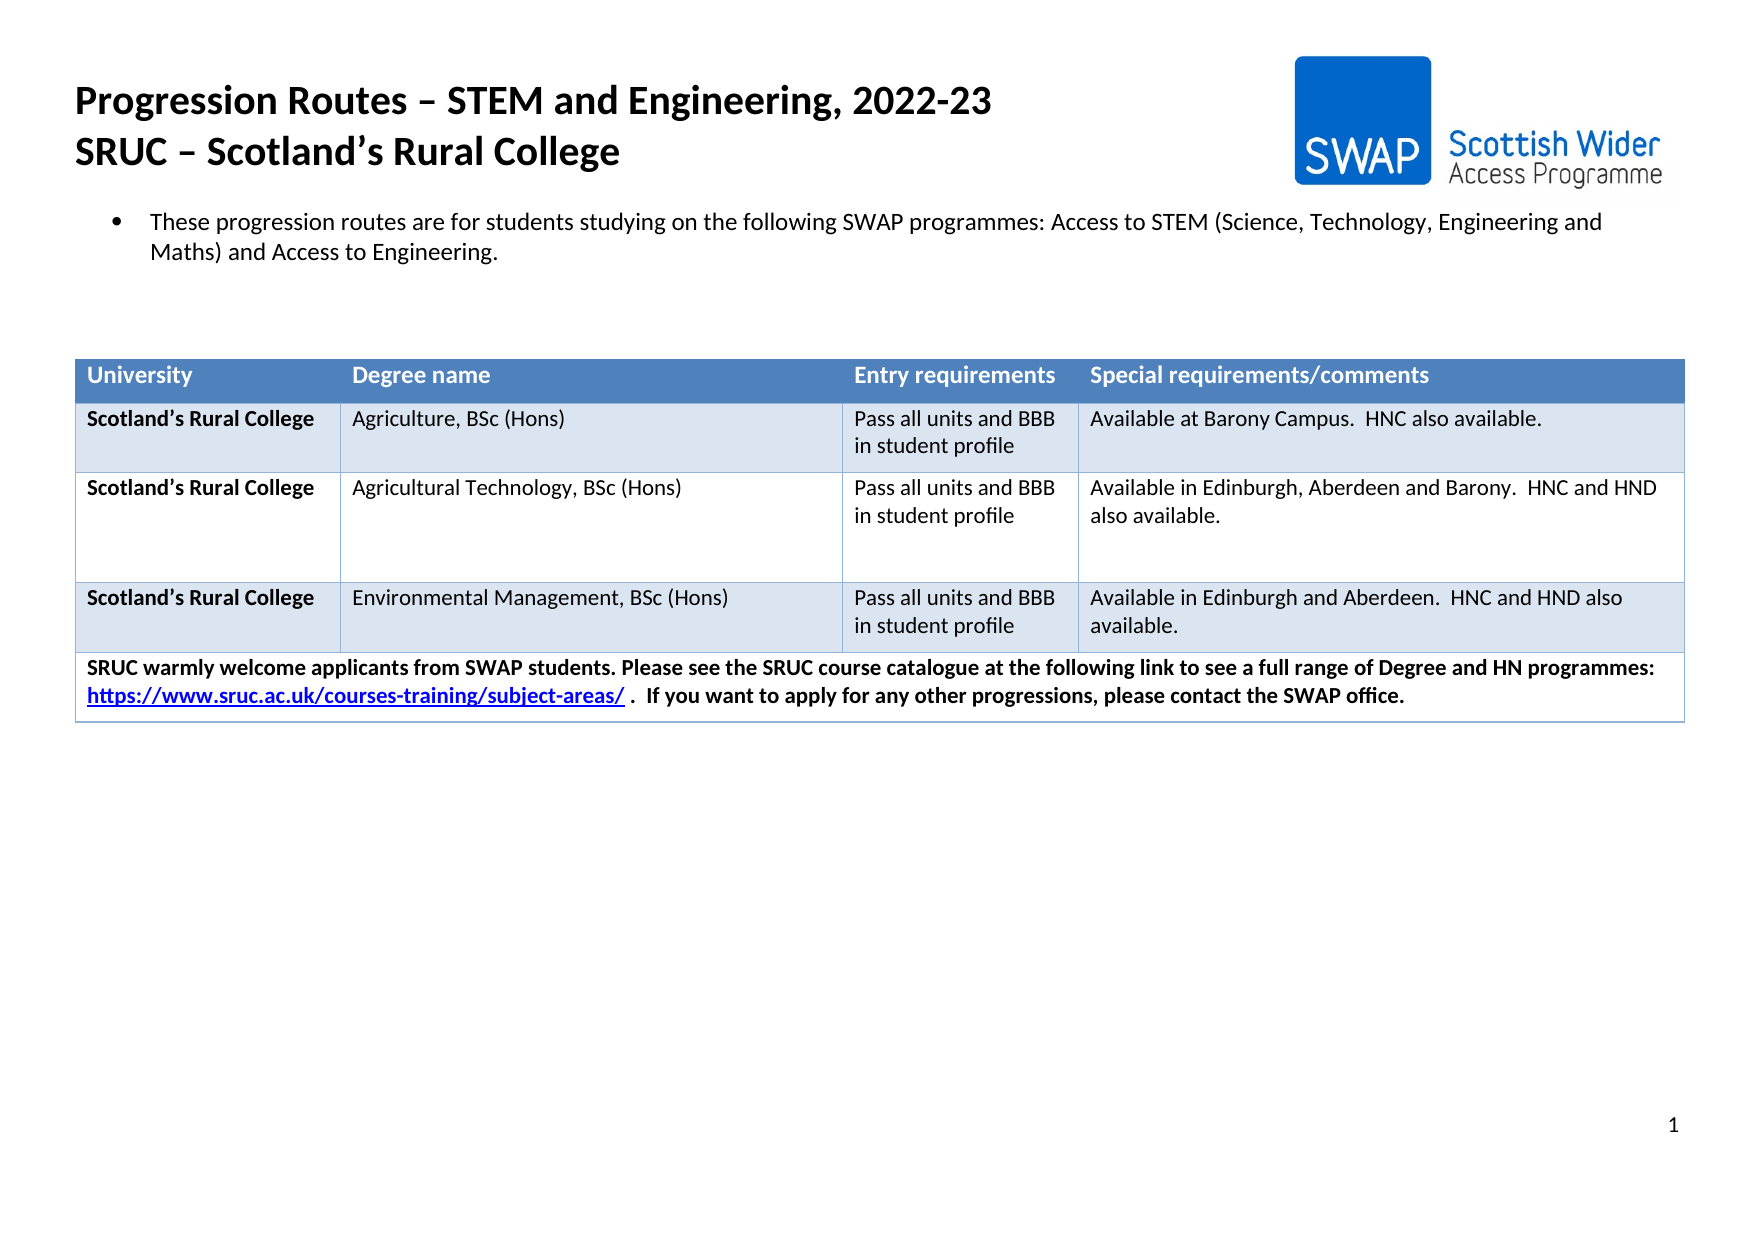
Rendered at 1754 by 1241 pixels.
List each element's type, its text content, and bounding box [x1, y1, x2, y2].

table_cell Scotland’s Rural College [76, 404, 340, 472]
table_cell Pass all units and BBB in student profile [843, 583, 1078, 652]
table_cell SRUC warmly welcome applicants from SWAP students. Please see the SRUC course catalogue at the following link to see a full range of Degree and HN programmes: https://www.sruc.ac.uk/courses-training/subject-areas/ . If you want to apply for any other progressions, please contact the SWAP office. [76, 653, 1684, 721]
table_header Entry requirements [843, 360, 1078, 403]
table_cell Available at Barony Campus. HNC also available. [1079, 404, 1684, 472]
table_cell Agricultural Technology, BSc (Hons) [341, 473, 842, 582]
table_cell Scotland’s Rural College [76, 583, 340, 652]
table_header University [76, 360, 340, 403]
table_cell Environmental Management, BSc (Hons) [341, 583, 842, 652]
table_cell Agriculture, BSc (Hons) [341, 404, 842, 472]
table_cell Available in Edinburgh and Aberdeen. HNC and HND also available. [1079, 583, 1684, 652]
table_cell Pass all units and BBB in student profile [843, 473, 1078, 582]
table_header Special requirements/comments [1079, 360, 1684, 403]
table_cell Available in Edinburgh, Aberdeen and Barony. HNC and HND also available. [1079, 473, 1684, 582]
table_cell Scotland’s Rural College [76, 473, 340, 582]
table_cell Pass all units and BBB in student profile [843, 404, 1078, 472]
picture [1277, 39, 1679, 202]
table_header Degree name [341, 360, 842, 403]
